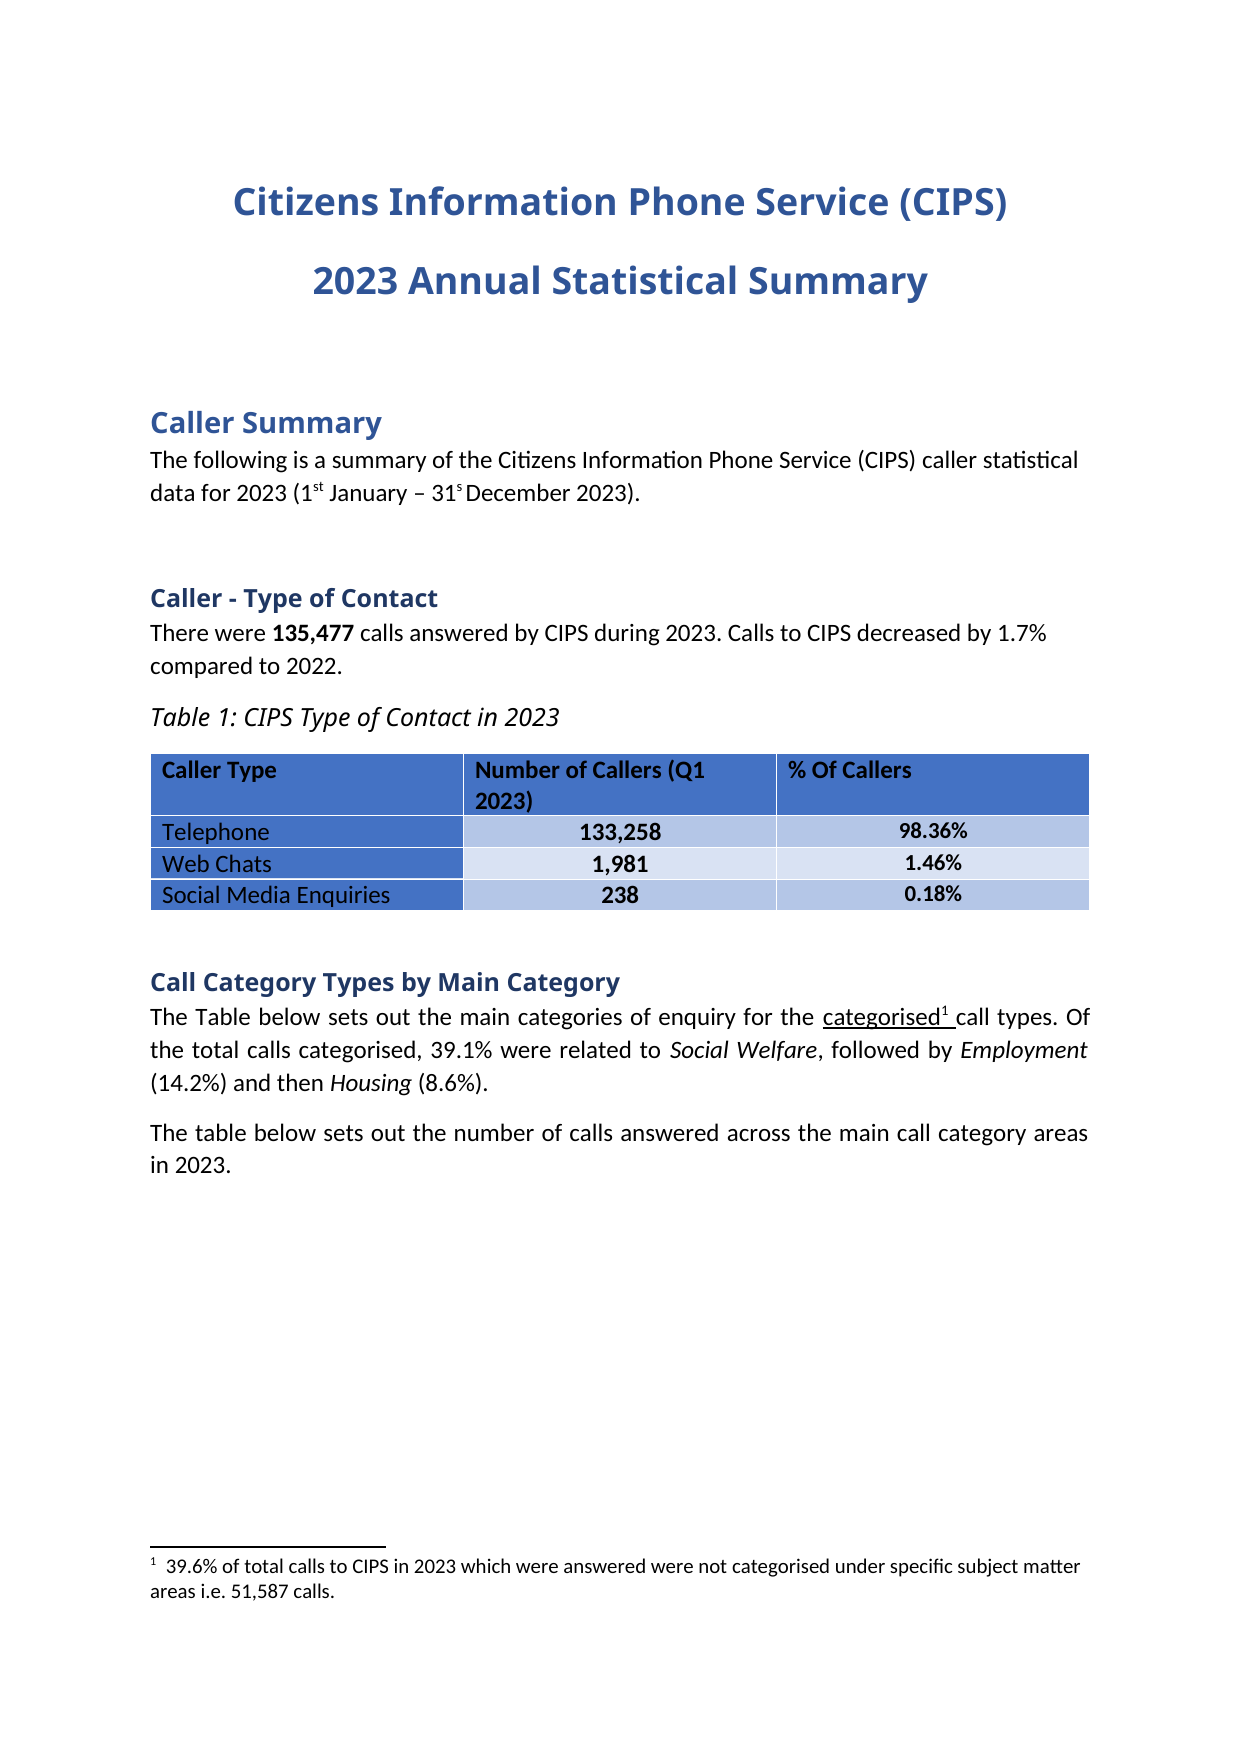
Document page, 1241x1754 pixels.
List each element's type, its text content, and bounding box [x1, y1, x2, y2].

text There were 135,477 calls answered by CIPS during 2023. Calls to CIPS decreased by 1.7% compared to 2022. [150, 617, 1090, 681]
subtitle Caller - Type of Contact [150, 581, 1090, 615]
table_cell 133,258 [464, 816, 776, 847]
table_cell 0.18% [777, 880, 1089, 910]
text The following is a summary of the Citizens Information Phone Service (CIPS) caller statistical data for 2023 (1st January – 31s December 2023). [150, 445, 1090, 508]
table_cell 1.46% [777, 848, 1089, 878]
table_header Caller Type [151, 754, 463, 815]
subtitle Citizens Information Phone Service (CIPS) [150, 175, 1090, 226]
table_cell Telephone [151, 816, 463, 847]
text The table below sets out the number of calls answered across the main call category areas in 2023. [150, 1117, 1090, 1180]
subtitle 2023 Annual Statistical Summary [150, 254, 1090, 305]
table_cell 98.36% [777, 816, 1089, 847]
table_cell Web Chats [151, 848, 463, 878]
text The Table below sets out the main categories of enquiry for the categorised call types. Of the total calls categorised, 39.1% were related to Social Welfare, followed by Employment (14.2%) and then Housing (8.6%). [150, 1001, 1090, 1098]
subtitle Call Category Types by Main Category [150, 964, 1090, 999]
table_cell 1,981 [464, 848, 776, 878]
subtitle Caller Summary [150, 402, 1090, 442]
table_cell 238 [464, 880, 776, 910]
table_cell Social Media Enquiries [151, 880, 463, 910]
text Table 1: CIPS Type of Contact in 2023 [150, 700, 1090, 734]
table_header % Of Callers [777, 754, 1089, 815]
table_header Number of Callers (Q1 2023) [464, 754, 776, 815]
